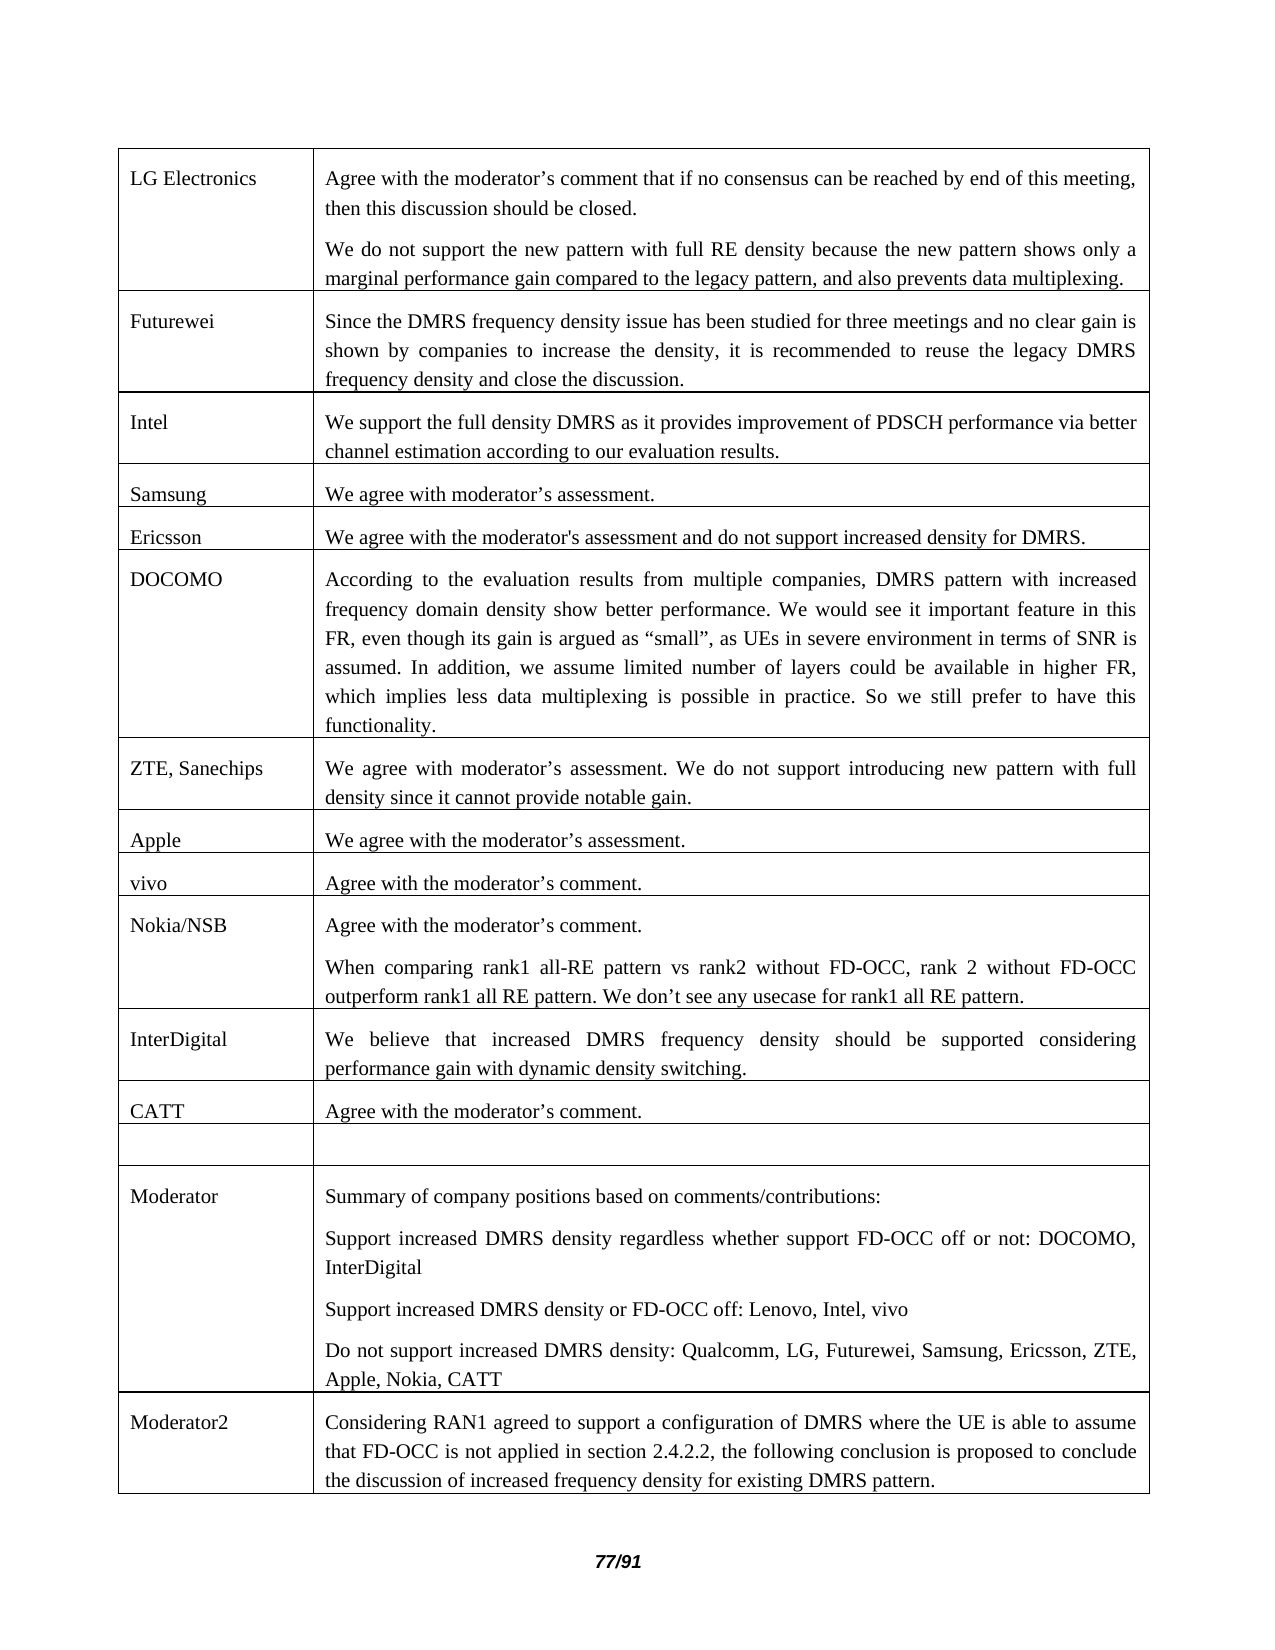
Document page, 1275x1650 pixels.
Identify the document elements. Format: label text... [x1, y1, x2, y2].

table_cell Summary of company positions based on comments/contributions: Support increased DMRS density regardless whether support FD-OCC off or not: DOCOMO, InterDigital Support increased DMRS density or FD-OCC off: Lenovo, Intel, vivo Do not support increased DMRS density: Qualcomm, LG, Futurewei, Samsung, Ericsson, ZTE, Apple, Nokia, CATT [314, 1166, 1149, 1391]
table_cell We believe that increased DMRS frequency density should be supported considering performance gain with dynamic density switching. [314, 1009, 1149, 1080]
table_cell LG Electronics [119, 149, 313, 290]
table_cell [314, 1124, 1149, 1165]
table_cell CATT [119, 1081, 313, 1123]
table_cell We agree with moderator’s assessment. We do not support introducing new pattern with full density since it cannot provide notable gain. [314, 738, 1149, 809]
table_cell Moderator [119, 1166, 313, 1391]
table_cell Samsung [119, 464, 313, 506]
table_cell We agree with the moderator’s assessment. [314, 810, 1149, 852]
table_cell DOCOMO [119, 550, 313, 737]
table_cell Futurewei [119, 291, 313, 391]
table_cell vivo [119, 853, 313, 894]
table_cell We agree with moderator’s assessment. [314, 464, 1149, 506]
table_cell ZTE, Sanechips [119, 738, 313, 809]
table_cell Apple [119, 810, 313, 852]
table_cell Ericsson [119, 507, 313, 549]
table_cell InterDigital [119, 1009, 313, 1080]
table_cell Agree with the moderator’s comment that if no consensus can be reached by end of this meeting, then this discussion should be closed. We do not support the new pattern with full RE density because the new pattern shows only a marginal performance gain compared to the legacy pattern, and also prevents data multiplexing. [314, 149, 1149, 290]
table_cell Agree with the moderator’s comment. When comparing rank1 all-RE pattern vs rank2 without FD-OCC, rank 2 without FD-OCC outperform rank1 all RE pattern. We don’t see any usecase for rank1 all RE pattern. [314, 896, 1149, 1008]
table_cell Nokia/NSB [119, 896, 313, 1008]
table_cell Considering RAN1 agreed to support a configuration of DMRS where the UE is able to assume that FD-OCC is not applied in section 2.4.2.2, the following conclusion is proposed to conclude the discussion of increased frequency density for existing DMRS pattern. [314, 1393, 1149, 1492]
table_cell Moderator2 [119, 1393, 313, 1492]
table_cell [119, 1124, 313, 1165]
table_cell We support the full density DMRS as it provides improvement of PDSCH performance via better channel estimation according to our evaluation results. [314, 393, 1149, 463]
table_cell We agree with the moderator's assessment and do not support increased density for DMRS. [314, 507, 1149, 549]
table_cell Since the DMRS frequency density issue has been studied for three meetings and no clear gain is shown by companies to increase the density, it is recommended to reuse the legacy DMRS frequency density and close the discussion. [314, 291, 1149, 391]
table_cell Agree with the moderator’s comment. [314, 1081, 1149, 1123]
table_cell Agree with the moderator’s comment. [314, 853, 1149, 894]
table_cell According to the evaluation results from multiple companies, DMRS pattern with increased frequency domain density show better performance. We would see it important feature in this FR, even though its gain is argued as “small”, as UEs in severe environment in terms of SNR is assumed. In addition, we assume limited number of layers could be available in higher FR, which implies less data multiplexing is possible in practice. So we still prefer to have this functionality. [314, 550, 1149, 737]
table_cell Intel [119, 393, 313, 463]
